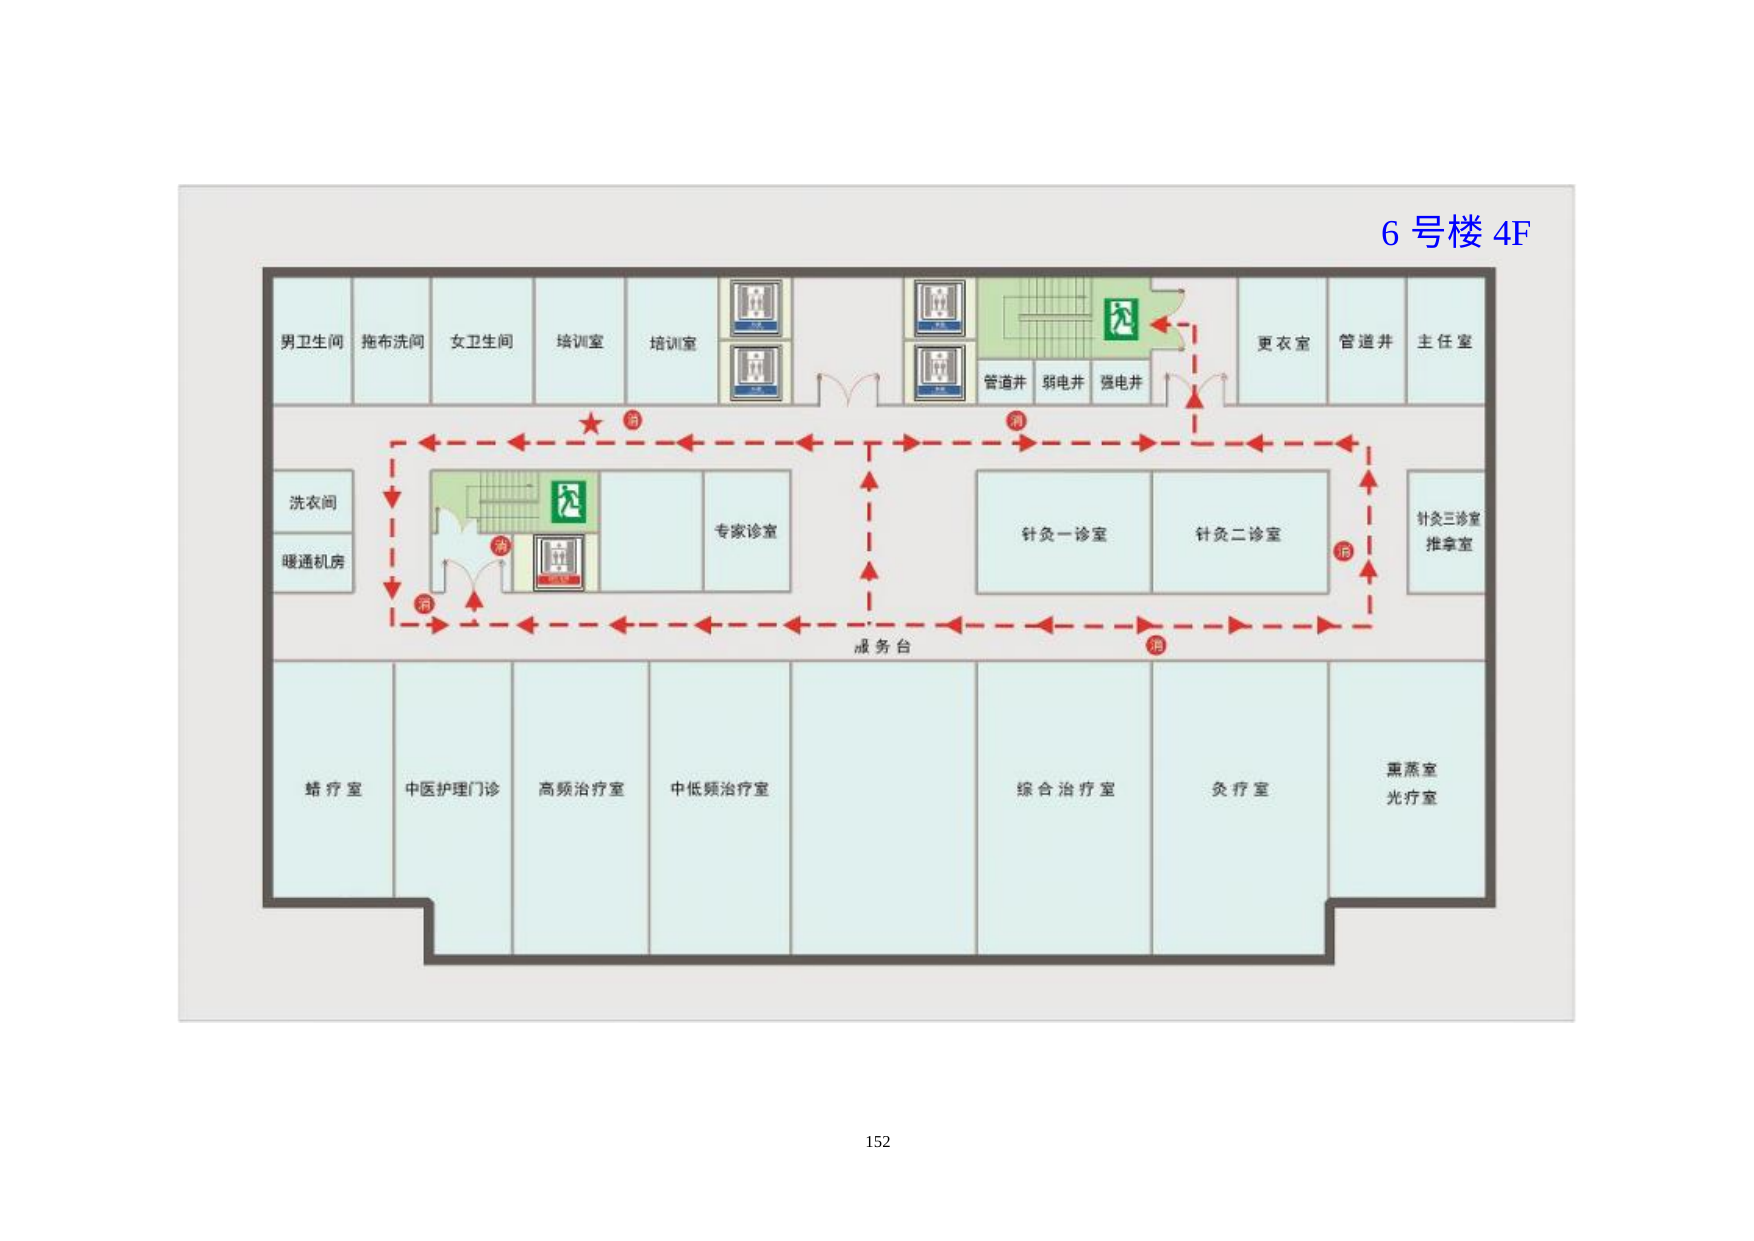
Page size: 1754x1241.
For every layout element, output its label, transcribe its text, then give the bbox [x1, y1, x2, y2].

picture [177, 184, 1577, 1023]
text 6 号楼 4F [1381, 208, 1577, 255]
